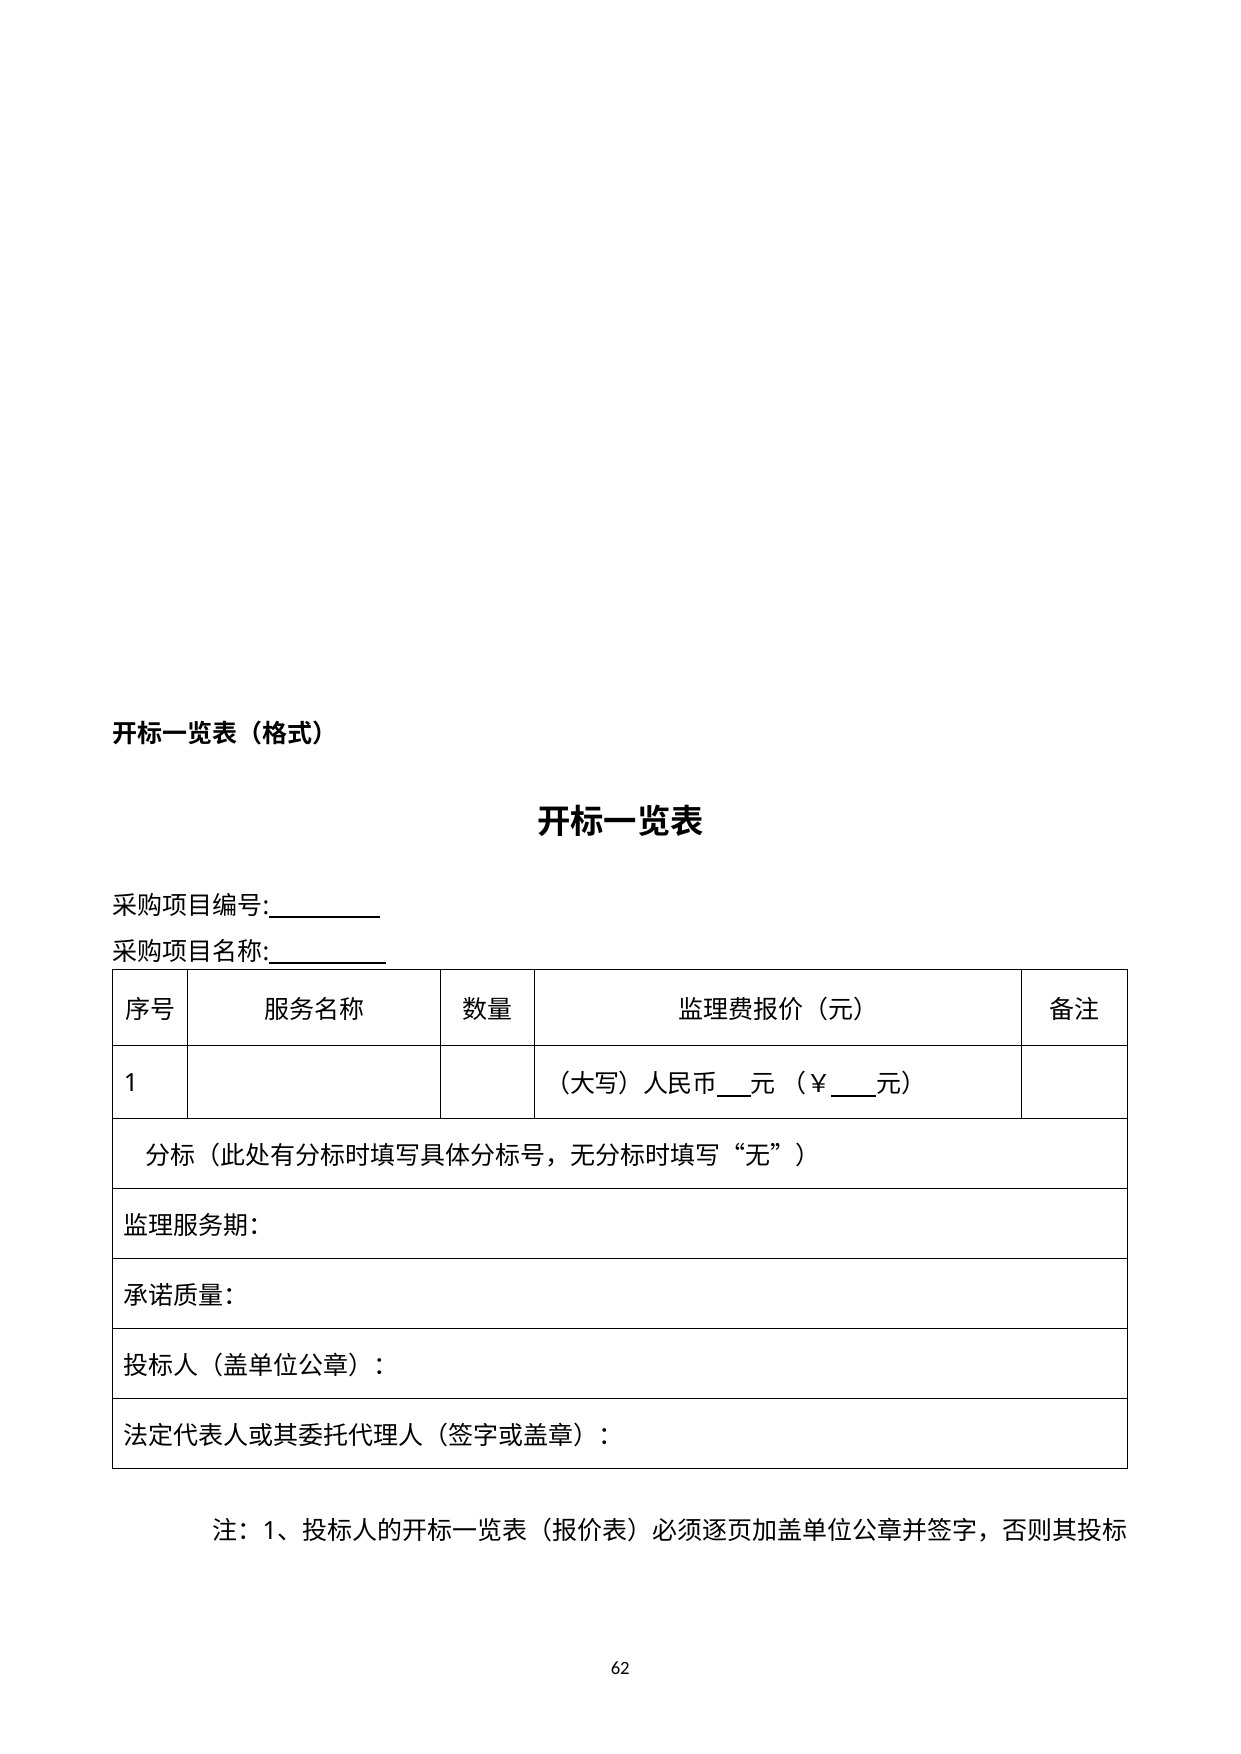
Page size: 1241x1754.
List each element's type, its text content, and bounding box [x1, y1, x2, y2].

table_header 备注 [1022, 970, 1127, 1045]
table_cell 投标人（盖单位公章）： [113, 1329, 1127, 1398]
table_cell [441, 1046, 534, 1118]
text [112, 1503, 1128, 1549]
text 采购项目编号: [112, 877, 1128, 923]
table_cell 监理服务期： [113, 1189, 1127, 1258]
table_cell 1 [113, 1046, 187, 1118]
table_cell [188, 1046, 440, 1118]
table_cell 分标（此处有分标时填写具体分标号，无分标时填写“无”） [113, 1119, 1127, 1188]
table_cell [1022, 1046, 1127, 1118]
table_header 序号 [113, 970, 187, 1045]
table_header 监理费报价（元） [535, 970, 1021, 1045]
text 开标一览表 [112, 795, 1128, 843]
table_cell 承诺质量： [113, 1259, 1127, 1328]
table_header 数量 [441, 970, 534, 1045]
table_cell 法定代表人或其委托代理人（签字或盖章）： [113, 1399, 1127, 1468]
table_header 服务名称 [188, 970, 440, 1045]
table_cell （大写）人民币 元 （￥ 元） [535, 1046, 1021, 1118]
text 开标一览表（格式） [112, 713, 1128, 750]
text 采购项目名称: [112, 923, 1128, 969]
